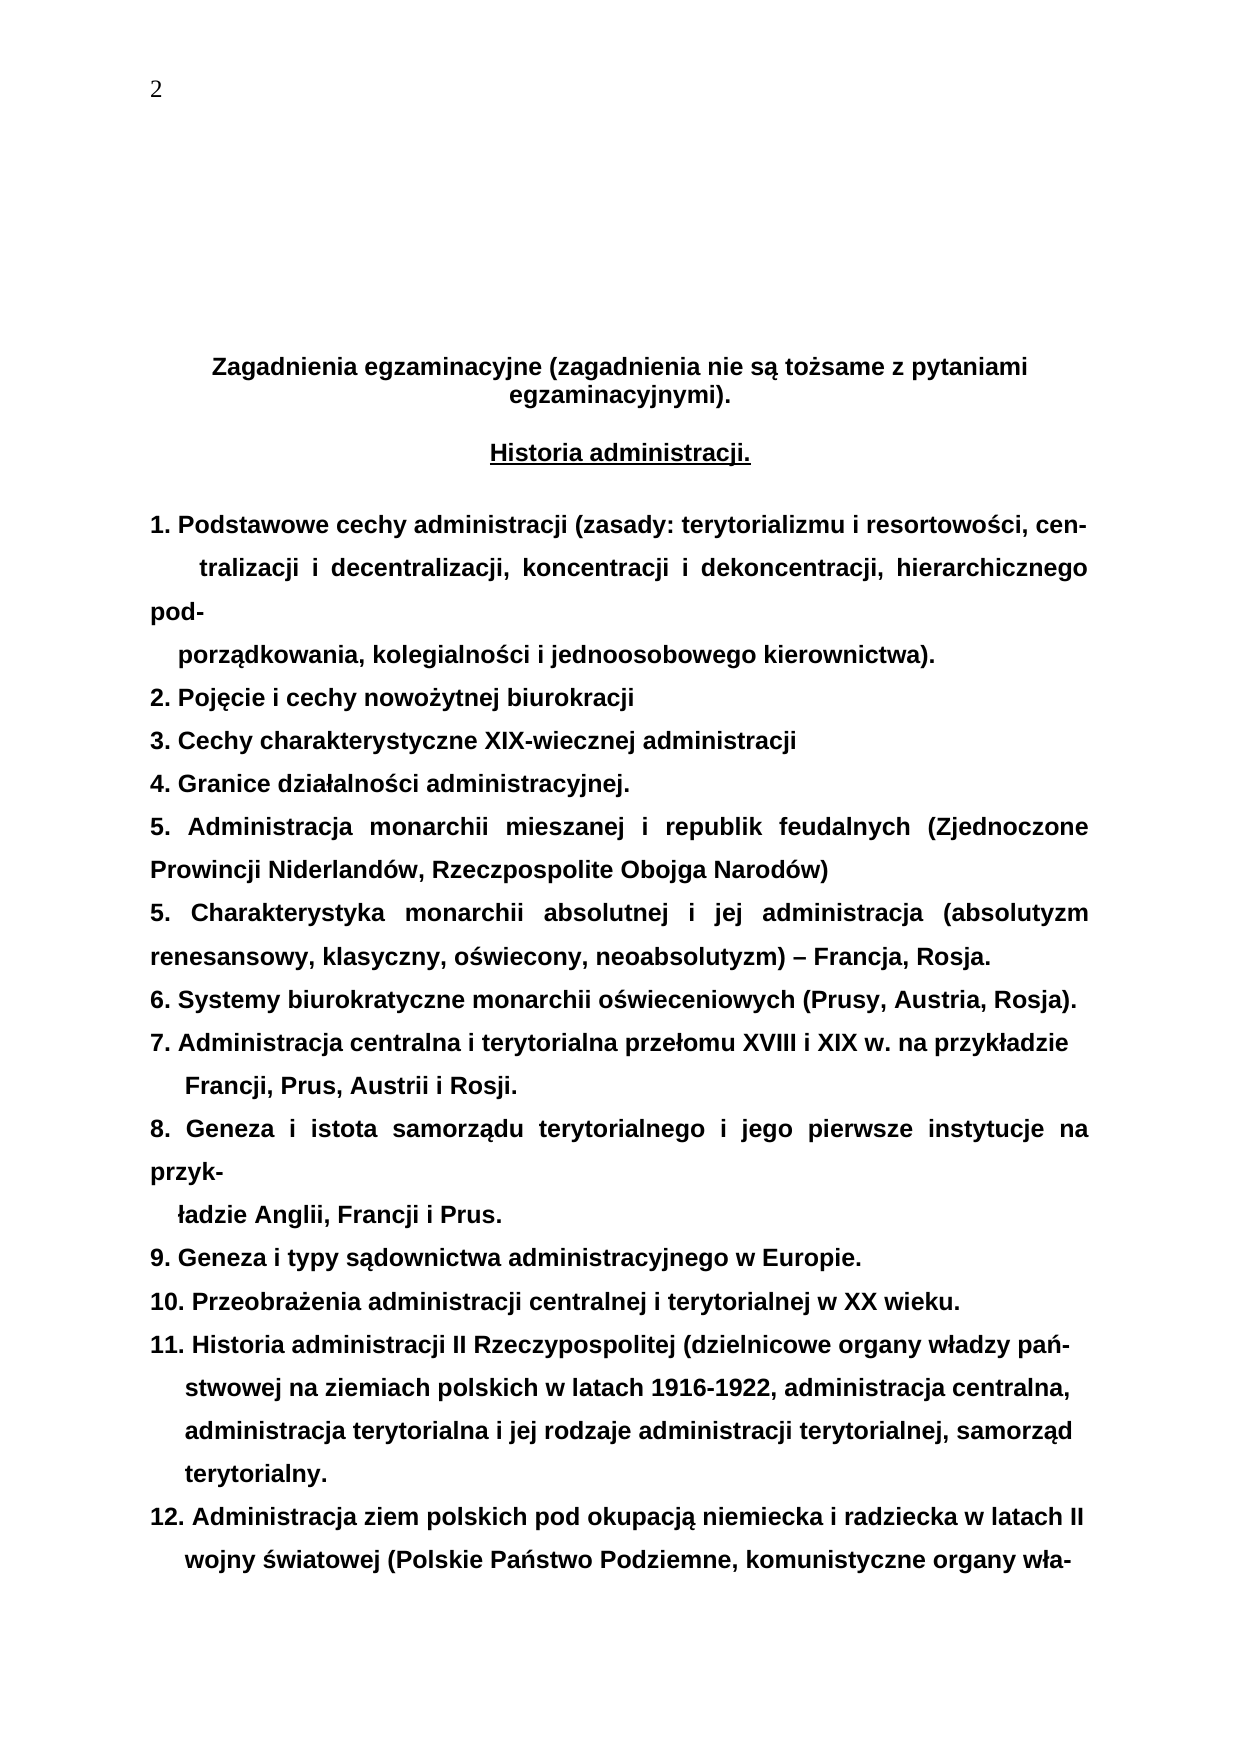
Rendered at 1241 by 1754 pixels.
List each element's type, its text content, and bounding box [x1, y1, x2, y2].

text 9. Geneza i typy sądownictwa administracyjnego w Europie. [150, 1243, 1090, 1272]
text 5. Administracja monarchii mieszanej i republik feudalnych (Zjednoczone Prowincji Niderlandów, Rzeczpospolite Obojga Narodów) [150, 812, 1090, 884]
text wojny światowej (Polskie Państwo Podziemne, komunistyczne organy wła- [150, 1545, 1090, 1574]
text Zagadnienia egzaminacyjne (zagadnienia nie są tożsame z pytaniami egzaminacyjnymi). [150, 352, 1090, 409]
text terytorialny. [150, 1459, 1090, 1488]
text 6. Systemy biurokratyczne monarchii oświeceniowych (Prusy, Austria, Rosja). [150, 984, 1090, 1013]
text Francji, Prus, Austrii i Rosji. [150, 1071, 1090, 1099]
text 12. Administracja ziem polskich pod okupacją niemiecka i radziecka w latach II [150, 1502, 1090, 1531]
text tralizacji i decentralizacji, koncentracji i dekoncentracji, hierarchicznego pod- [150, 553, 1090, 625]
text 2. Pojęcie i cechy nowożytnej biurokracji [150, 683, 1090, 711]
text porządkowania, kolegialności i jednoosobowego kierownictwa). [150, 639, 1090, 668]
text 10. Przeobrażenia administracji centralnej i terytorialnej w XX wieku. [150, 1286, 1090, 1315]
text 11. Historia administracji II Rzeczypospolitej (dzielnicowe organy władzy pań- [150, 1329, 1090, 1358]
text ładzie Anglii, Francji i Prus. [150, 1200, 1090, 1229]
text 7. Administracja centralna i terytorialna przełomu XVIII i XIX w. na przykładzie [150, 1028, 1090, 1056]
text administracja terytorialna i jej rodzaje administracji terytorialnej, samorząd [150, 1416, 1090, 1444]
text 4. Granice działalności administracyjnej. [150, 769, 1090, 798]
text 5. Charakterystyka monarchii absolutnej i jej administracja (absolutyzm renesansowy, klasyczny, oświecony, neoabsolutyzm) – Francja, Rosja. [150, 898, 1090, 970]
text Historia administracji. [150, 438, 1090, 467]
text 8. Geneza i istota samorządu terytorialnego i jego pierwsze instytucje na przyk- [150, 1114, 1090, 1186]
text stwowej na ziemiach polskich w latach 1916-1922, administracja centralna, [150, 1373, 1090, 1401]
text 3. Cechy charakterystyczne XIX-wiecznej administracji [150, 726, 1090, 754]
text 1. Podstawowe cechy administracji (zasady: terytorializmu i resortowości, cen- [150, 510, 1090, 539]
